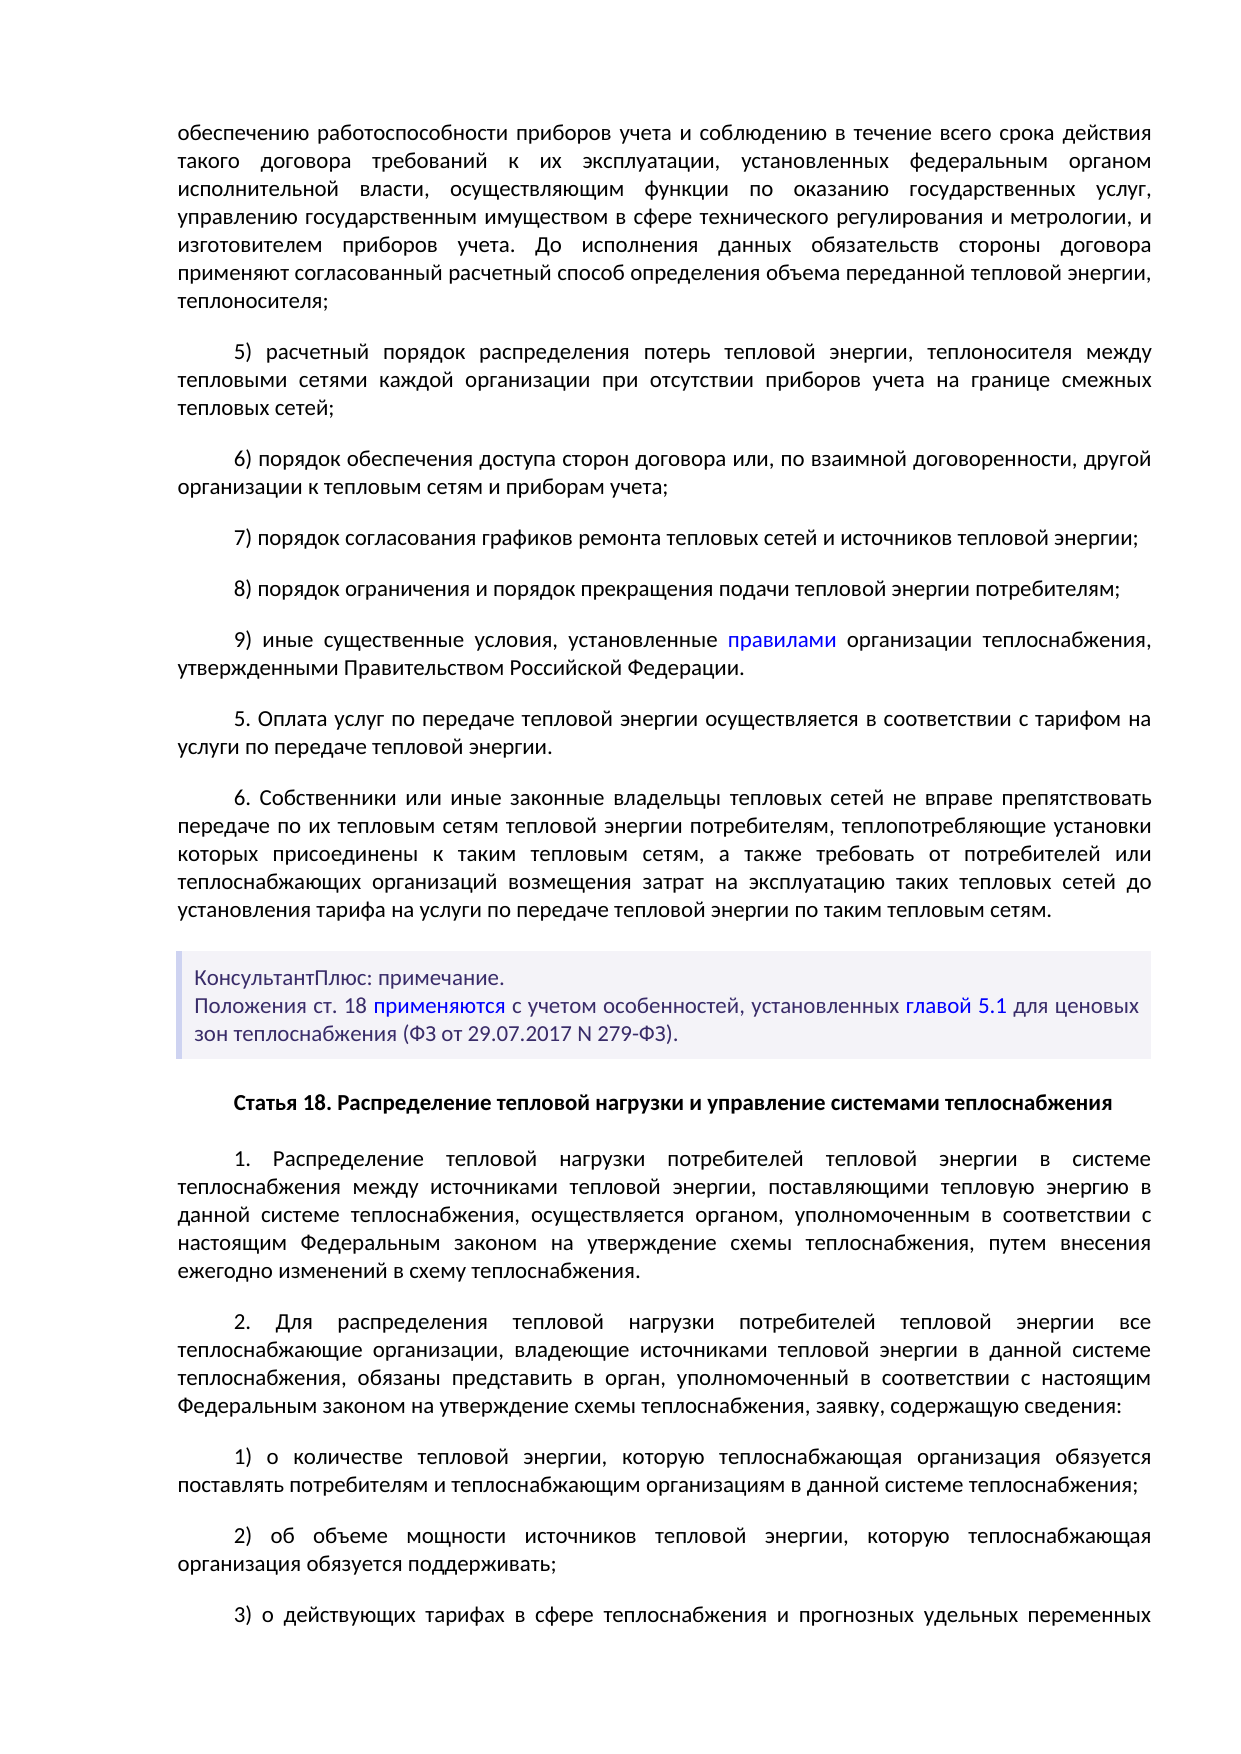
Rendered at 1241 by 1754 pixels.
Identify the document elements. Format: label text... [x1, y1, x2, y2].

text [177, 118, 1152, 314]
text 1) о количестве тепловой энергии, которую теплоснабжающая организация обязуется поставлять потребителям и теплоснабжающим организациям в данной системе теплоснабжения; [177, 1442, 1152, 1498]
table_header [1139, 951, 1151, 1059]
text 1. Распределение тепловой нагрузки потребителей тепловой энергии в системе теплоснабжения между источниками тепловой энергии, поставляющими тепловую энергию в данной системе теплоснабжения, осуществляется органом, уполномоченным в соответствии с настоящим Федеральным законом на утверждение схемы теплоснабжения, путем внесения ежегодно изменений в схему теплоснабжения. [177, 1144, 1152, 1284]
table_header [176, 951, 182, 1059]
title Статья 18. Распределение тепловой нагрузки и управление системами теплоснабжения [177, 1088, 1152, 1116]
text 2. Для распределения тепловой нагрузки потребителей тепловой энергии все теплоснабжающие организации, владеющие источниками тепловой энергии в данной системе теплоснабжения, обязаны представить в орган, уполномоченный в соответствии с настоящим Федеральным законом на утверждение схемы теплоснабжения, заявку, содержащую сведения: [177, 1307, 1152, 1419]
table_header [182, 951, 194, 1059]
text 7) порядок согласования графиков ремонта тепловых сетей и источников тепловой энергии; [177, 523, 1152, 551]
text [177, 1600, 1152, 1628]
text 9) иные существенные условия, установленные правилами организации теплоснабжения, утвержденными Правительством Российской Федерации. [177, 625, 1152, 681]
text 8) порядок ограничения и порядок прекращения подачи тепловой энергии потребителям; [177, 574, 1152, 602]
text 2) об объеме мощности источников тепловой энергии, которую теплоснабжающая организация обязуется поддерживать; [177, 1521, 1152, 1577]
text 6. Собственники или иные законные владельцы тепловых сетей не вправе препятствовать передаче по их тепловым сетям тепловой энергии потребителям, теплопотребляющие установки которых присоединены к таким тепловым сетям, а также требовать от потребителей или теплоснабжающих организаций возмещения затрат на эксплуатацию таких тепловых сетей до установления тарифа на услуги по передаче тепловой энергии по таким тепловым сетям. [177, 783, 1152, 923]
table_header КонсультантПлюс: примечание. Положения ст. 18 применяются с учетом особенностей, установленных главой 5.1 для ценовых зон теплоснабжения (ФЗ от 29.07.2017 N 279-ФЗ). [194, 951, 1139, 1059]
text 6) порядок обеспечения доступа сторон договора или, по взаимной договоренности, другой организации к тепловым сетям и приборам учета; [177, 444, 1152, 500]
text 5. Оплата услуг по передаче тепловой энергии осуществляется в соответствии с тарифом на услуги по передаче тепловой энергии. [177, 704, 1152, 760]
text 5) расчетный порядок распределения потерь тепловой энергии, теплоносителя между тепловыми сетями каждой организации при отсутствии приборов учета на границе смежных тепловых сетей; [177, 337, 1152, 421]
